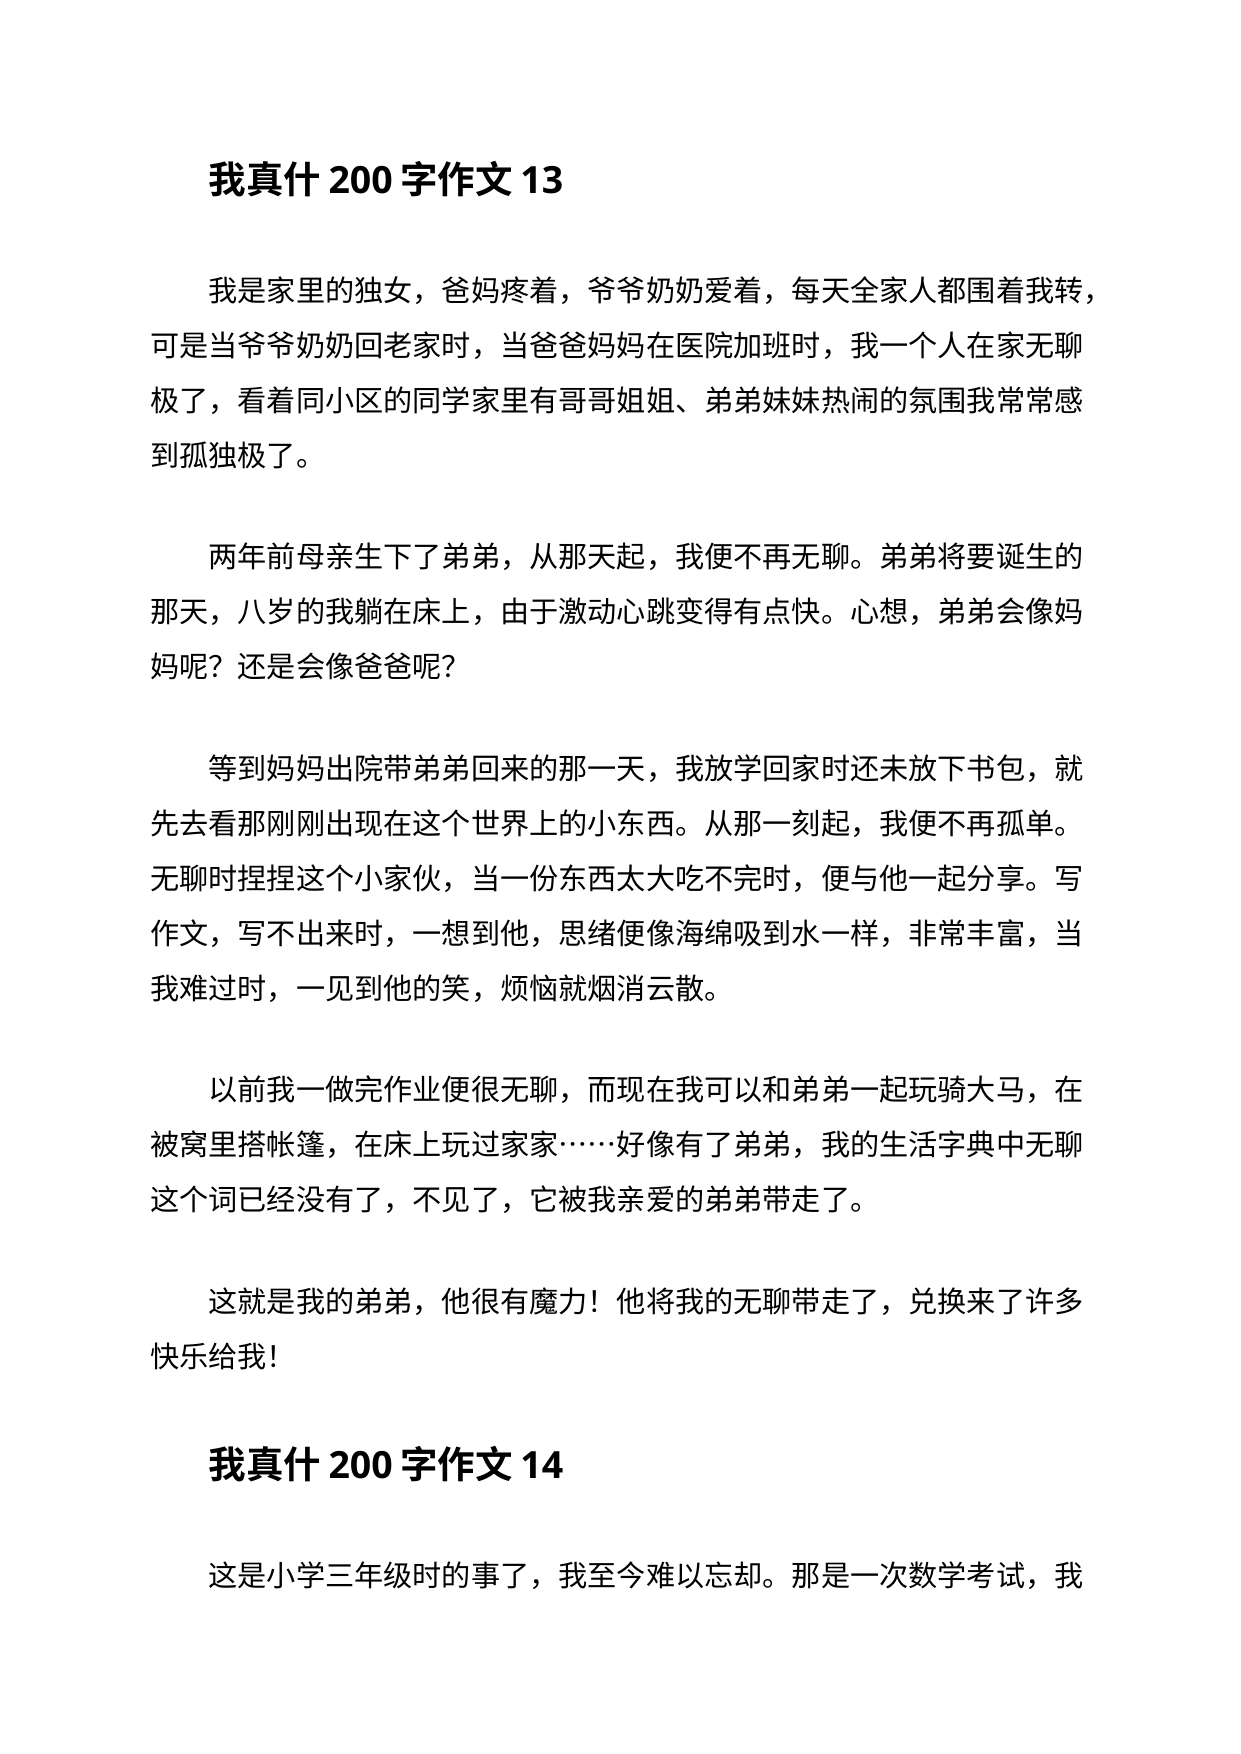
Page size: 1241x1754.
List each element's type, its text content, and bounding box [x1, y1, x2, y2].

text 等到妈妈出院带弟弟回来的那一天，我放学回家时还未放下书包，就先去看那刚刚出现在这个世界上的小东西。从那一刻起，我便不再孤单。无聊时捏捏这个小家伙，当一份东西太大吃不完时，便与他一起分享。写作文，写不出来时，一想到他，思绪便像海绵吸到水一样，非常丰富，当我难过时，一见到他的笑，烦恼就烟消云散。 [150, 746, 1090, 1007]
text 我真什200字作文14 [150, 1435, 1090, 1490]
text 我是家里的独女，爸妈疼着，爷爷奶奶爱着，每天全家人都围着我转，可是当爷爷奶奶回老家时，当爸爸妈妈在医院加班时，我一个人在家无聊极了，看着同小区的同学家里有哥哥姐姐、弟弟妹妹热闹的氛围我常常感到孤独极了。 [150, 268, 1090, 474]
text 两年前母亲生下了弟弟，从那天起，我便不再无聊。弟弟将要诞生的那天，八岁的我躺在床上，由于激动心跳变得有点快。心想，弟弟会像妈妈呢？还是会像爸爸呢？ [150, 534, 1090, 686]
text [150, 1553, 1090, 1595]
text 我真什200字作文13 [150, 150, 1090, 204]
text 这就是我的弟弟，他很有魔力！他将我的无聊带走了，兑换来了许多快乐给我！ [150, 1278, 1090, 1376]
text 以前我一做完作业便很无聊，而现在我可以和弟弟一起玩骑大马，在被窝里搭帐篷，在床上玩过家家……好像有了弟弟，我的生活字典中无聊这个词已经没有了，不见了，它被我亲爱的弟弟带走了。 [150, 1067, 1090, 1219]
